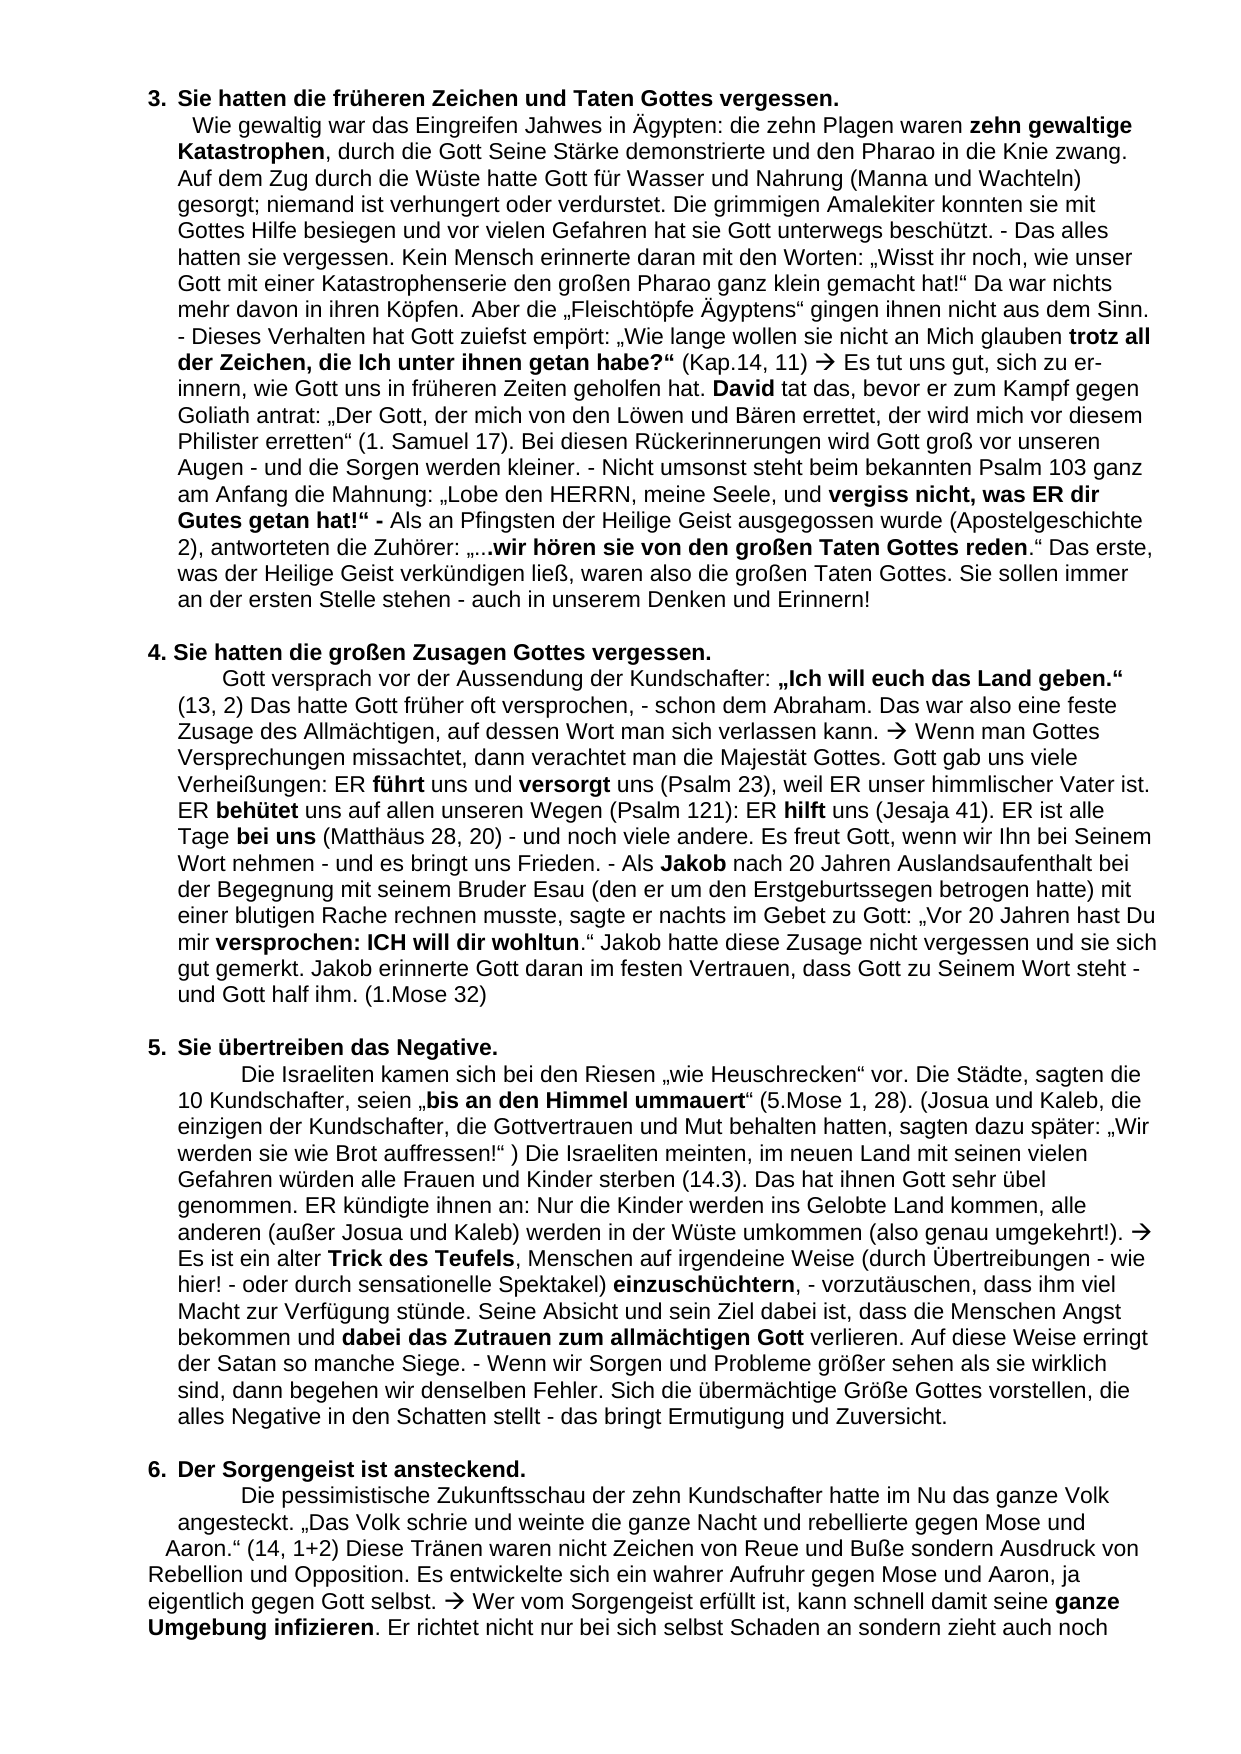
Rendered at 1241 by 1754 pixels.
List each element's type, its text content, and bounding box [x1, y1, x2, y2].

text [148, 1535, 1157, 1640]
text Wie gewaltig war das Eingreifen Jahwes in Ägypten: die zehn Plagen waren zehn gewaltige Katastrophen, durch die Gott Seine Stärke demonstrierte und den Pharao in die Knie zwang. Auf dem Zug durch die Wüste hatte Gott für Wasser und Nahrung (Manna und Wachteln) gesorgt; niemand ist verhungert oder verdurstet. Die grimmigen Amalekiter konnten sie mit Gottes Hilfe besiegen und vor vielen Gefahren hat sie Gott unterwegs beschützt. - Das alles hatten sie vergessen. Kein Mensch erinnerte daran mit den Worten: „Wisst ihr noch, wie unser Gott mit einer Katastrophenserie den großen Pharao ganz klein gemacht hat!“ Da war nichts mehr davon in ihren Köpfen. Aber die „Fleischtöpfe Ägyptens“ gingen ihnen nicht aus dem Sinn. - Dieses Verhalten hat Gott zuiefst empört: „Wie lange wollen sie nicht an Mich glauben trotz all der Zeichen, die Ich unter ihnen getan habe?“ (Kap.14, 11) Es tut uns gut, sich zu er-innern, wie Gott uns in früheren Zeiten geholfen hat. David tat das, bevor er zum Kampf gegen Goliath antrat: „Der Gott, der mich von den Löwen und Bären errettet, der wird mich vor diesem Philister erretten“ (1. Samuel 17). Bei diesen Rückerinnerungen wird Gott groß vor unseren Augen - und die Sorgen werden kleiner. - Nicht umsonst steht beim bekannten Psalm 103 ganz am Anfang die Mahnung: „Lobe den HERRN, meine Seele, und vergiss nicht, was ER dir Gutes getan hat!“ - Als an Pfingsten der Heilige Geist ausgegossen wurde (Apostelgeschichte 2), antworteten die Zuhörer: „...wir hören sie von den großen Taten Gottes reden.“ Das erste, was der Heilige Geist verkündigen ließ, waren also die großen Taten Gottes. Sie sollen immer an der ersten Stelle stehen - auch in unserem Denken und Erinnern! [148, 112, 1157, 612]
list Sie übertreiben das Negative. [148, 1034, 1157, 1061]
list Der Sorgengeist ist ansteckend. Die pessimistische Zukunftsschau der zehn Kundschafter hatte im Nu das ganze Volk angesteckt. „Das Volk schrie und weinte die ganze Nacht und rebellierte gegen Mose und [148, 1456, 1157, 1535]
text 4. Sie hatten die großen Zusagen Gottes vergessen. [148, 639, 1157, 665]
text Die Israeliten kamen sich bei den Riesen „wie Heuschrecken“ vor. Die Städte, sagten die 10 Kundschafter, seien „bis an den Himmel ummauert“ (5.Mose 1, 28). (Josua und Kaleb, die einzigen der Kundschafter, die Gottvertrauen und Mut behalten hatten, sagten dazu später: „Wir werden sie wie Brot auffressen!“ ) Die Israeliten meinten, im neuen Land mit seinen vielen Gefahren würden alle Frauen und Kinder sterben (14.3). Das hat ihnen Gott sehr übel genommen. ER kündigte ihnen an: Nur die Kinder werden ins Gelobte Land kommen, alle anderen (außer Josua und Kaleb) werden in der Wüste umkommen (also genau umgekehrt!). Es ist ein alter Trick des Teufels, Menschen auf irgendeine Weise (durch Übertreibungen - wie hier! - oder durch sensationelle Spektakel) einzuschüchtern, - vorzutäuschen, dass ihm viel Macht zur Verfügung stünde. Seine Absicht und sein Ziel dabei ist, dass die Menschen Angst bekommen und dabei das Zutrauen zum allmächtigen Gott verlieren. Auf diese Weise erringt der Satan so manche Siege. - Wenn wir Sorgen und Probleme größer sehen als sie wirklich sind, dann begehen wir denselben Fehler. Sich die übermächtige Größe Gottes vorstellen, die alles Negative in den Schatten stellt - das bringt Ermutigung und Zuversicht. [177, 1061, 1157, 1429]
list Sie hatten die früheren Zeichen und Taten Gottes vergessen. [148, 85, 1157, 112]
text Gott versprach vor der Aussendung der Kundschafter: „Ich will euch das Land geben.“ (13, 2) Das hatte Gott früher oft versprochen, - schon dem Abraham. Das war also eine feste Zusage des Allmächtigen, auf dessen Wort man sich verlassen kann. Wenn man Gottes Versprechungen missachtet, dann verachtet man die Majestät Gottes. Gott gab uns viele Verheißungen: ER führt uns und versorgt uns (Psalm 23), weil ER unser himmlischer Vater ist. ER behütet uns auf allen unseren Wegen (Psalm 121): ER hilft uns (Jesaja 41). ER ist alle Tage bei uns (Matthäus 28, 20) - und noch viele andere. Es freut Gott, wenn wir Ihn bei Seinem Wort nehmen - und es bringt uns Frieden. - Als Jakob nach 20 Jahren Auslandsaufenthalt bei der Begegnung mit seinem Bruder Esau (den er um den Erstgeburtssegen betrogen hatte) mit einer blutigen Rache rechnen musste, sagte er nachts im Gebet zu Gott: „Vor 20 Jahren hast Du mir versprochen: ICH will dir wohltun.“ Jakob hatte diese Zusage nicht vergessen und sie sich gut gemerkt. Jakob erinnerte Gott daran im festen Vertrauen, dass Gott zu Seinem Wort steht - und Gott half ihm. (1.Mose 32) [177, 665, 1157, 1008]
